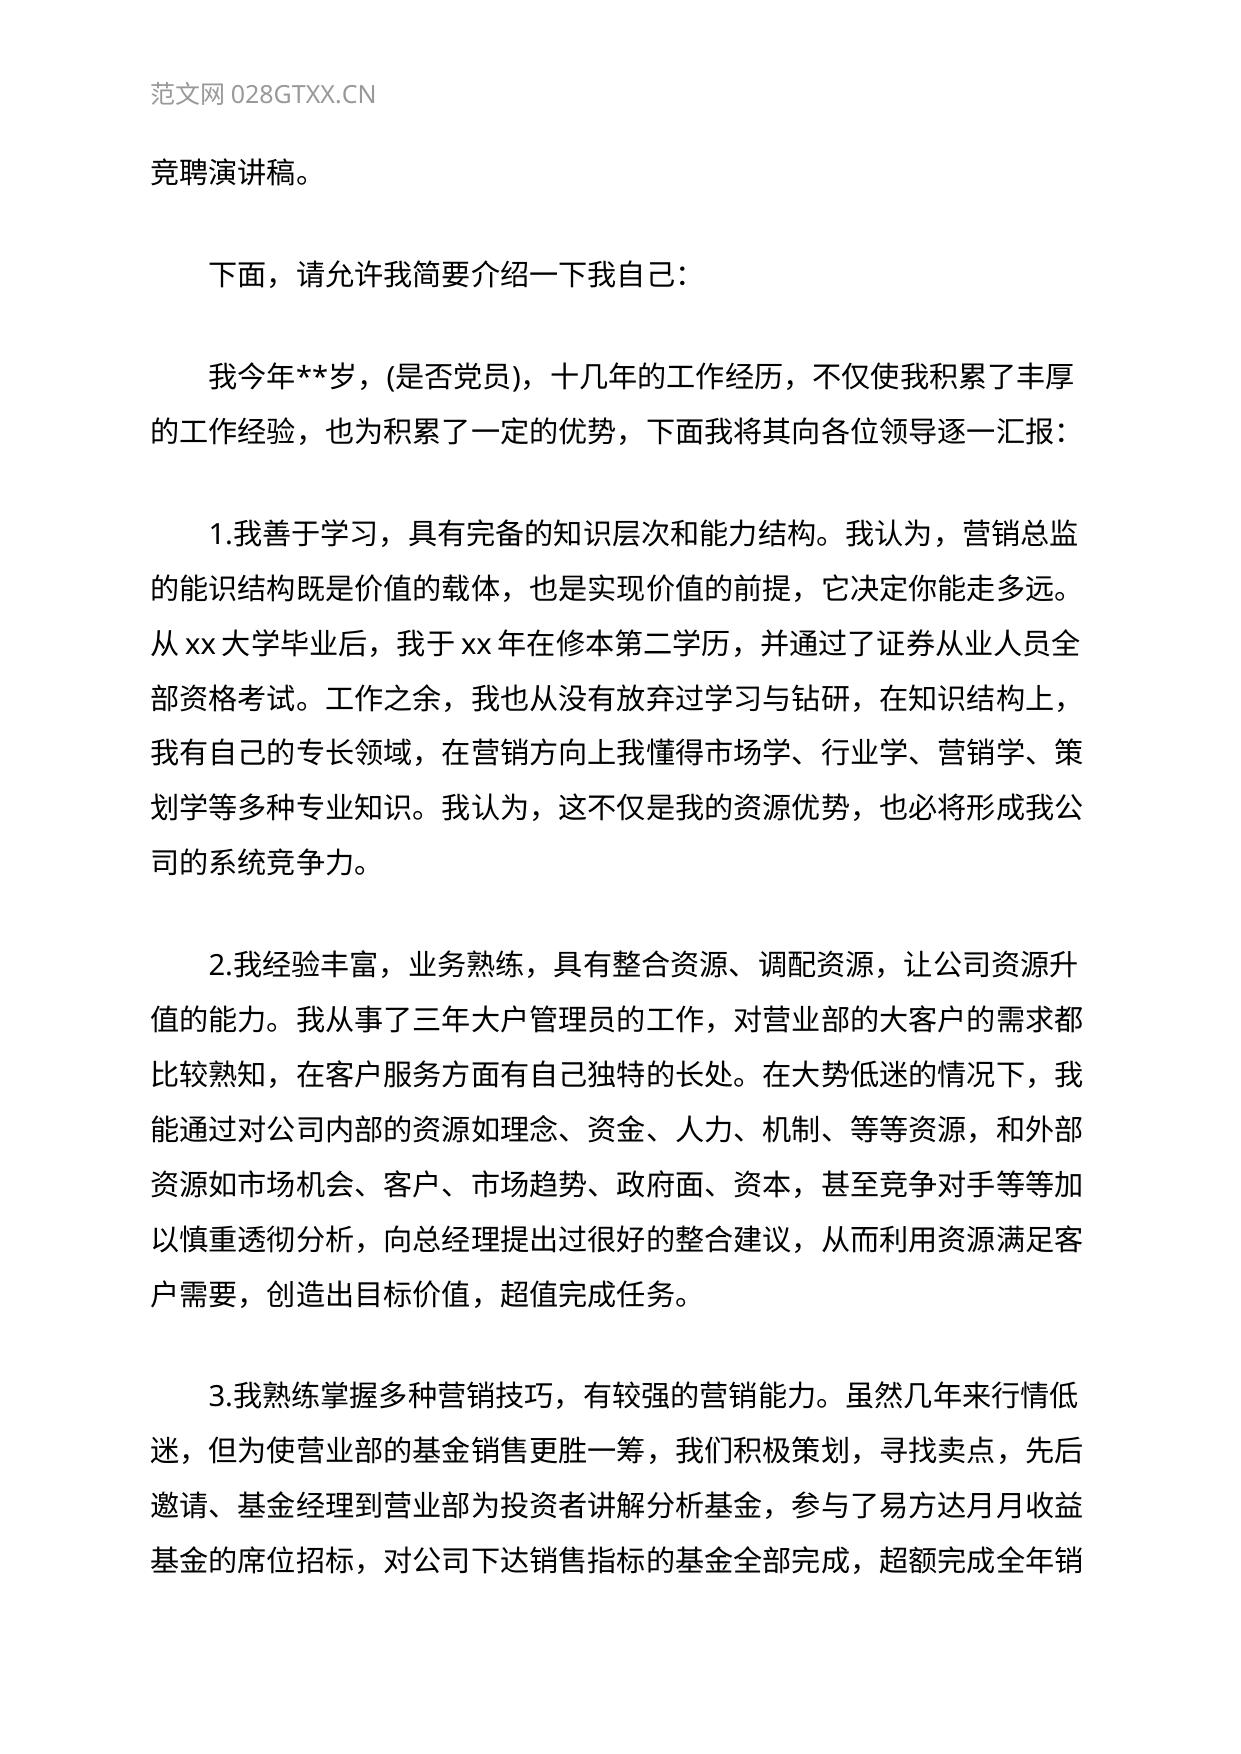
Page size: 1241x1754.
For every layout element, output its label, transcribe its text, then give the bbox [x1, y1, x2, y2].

text 2.我经验丰富，业务熟练，具有整合资源、调配资源，让公司资源升值的能力。我从事了三年大户管理员的工作，对营业部的大客户的需求都比较熟知，在客户服务方面有自己独特的长处。在大势低迷的情况下，我能通过对公司内部的资源如理念、资金、人力、机制、等等资源，和外部资源如市场机会、客户、市场趋势、政府面、资本，甚至竞争对手等等加以慎重透彻分析，向总经理提出过很好的整合建议，从而利用资源满足客户需要，创造出目标价值，超值完成任务。 [150, 942, 1090, 1313]
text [150, 150, 1090, 192]
text 下面，请允许我简要介绍一下我自己： [150, 252, 1090, 294]
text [150, 1373, 1090, 1580]
text 我今年**岁，(是否党员)，十几年的工作经历，不仅使我积累了丰厚的工作经验，也为积累了一定的优势，下面我将其向各位领导逐一汇报： [150, 353, 1090, 451]
text 1.我善于学习，具有完备的知识层次和能力结构。我认为，营销总监的能识结构既是价值的载体，也是实现价值的前提，它决定你能走多远。从xx大学毕业后，我于xx年在修本第二学历，并通过了证券从业人员全部资格考试。工作之余，我也从没有放弃过学习与钻研，在知识结构上，我有自己的专长领域，在营销方向上我懂得市场学、行业学、营销学、策划学等多种专业知识。我认为，这不仅是我的资源优势，也必将形成我公司的系统竞争力。 [150, 510, 1090, 882]
